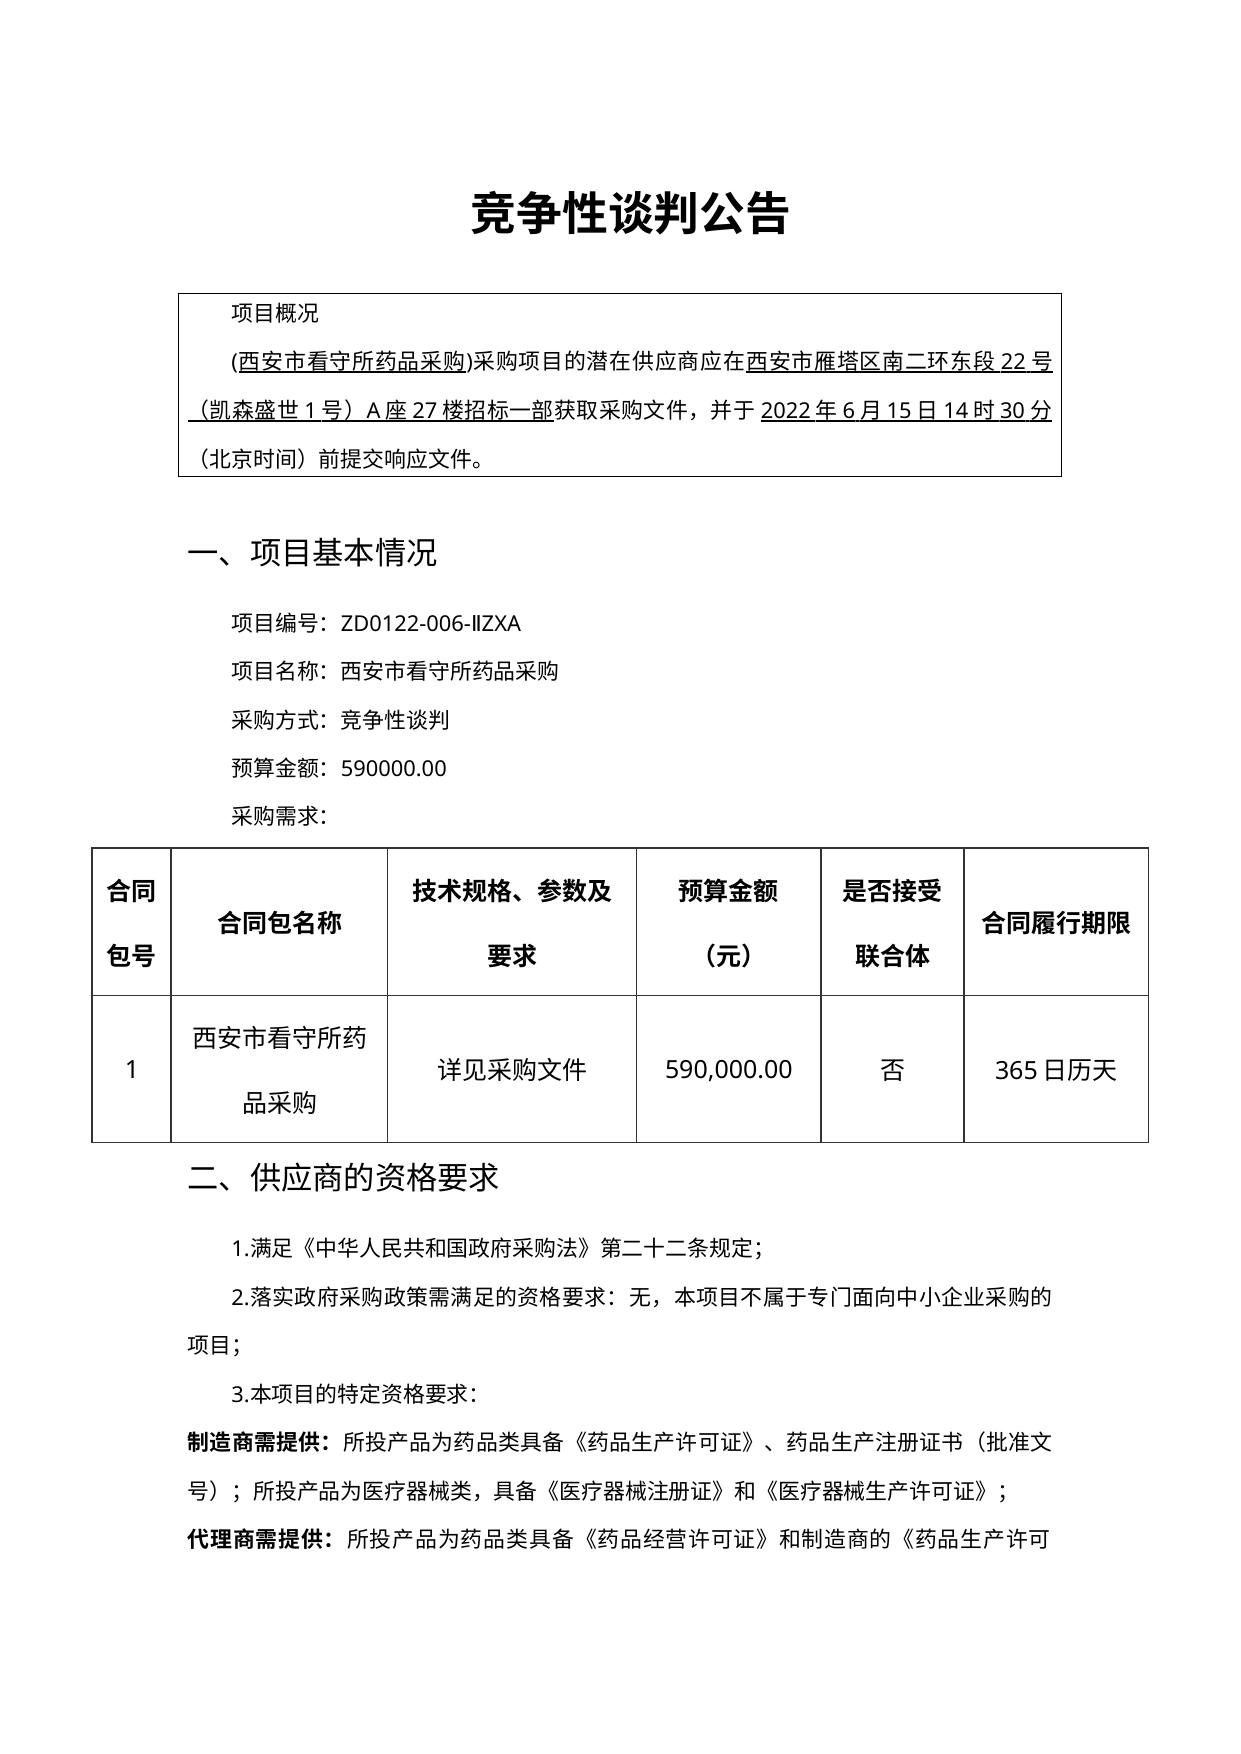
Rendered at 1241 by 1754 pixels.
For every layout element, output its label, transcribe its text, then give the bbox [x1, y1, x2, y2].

text 2.落实政府采购政策需满足的资格要求：无，本项目不属于专门面向中小企业采购的项目； [187, 1279, 1053, 1360]
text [187, 1424, 1053, 1554]
table_cell 详见采购文件 [388, 996, 636, 1142]
text 1.满足《中华人民共和国政府采购法》第二十二条规定； [187, 1231, 1053, 1263]
table_cell 1 [93, 996, 170, 1142]
table_cell 365日历天 [965, 996, 1148, 1142]
subtitle 二、供应商的资格要求 [187, 1143, 1053, 1208]
text 采购方式：竞争性谈判 [187, 702, 1053, 735]
text 预算金额：590000.00 [187, 751, 1053, 783]
table_header 合同履行期限 [965, 849, 1148, 994]
text 采购需求： [187, 799, 1053, 831]
table_header 合同包号 [93, 849, 170, 994]
text (西安市看守所药品采购)采购项目的潜在供应商应在西安市雁塔区南二环东段22号（凯森盛世1号）A座27楼招标一部获取采购文件，并于2022年6月15日14时30分（北京时间）前提交响应文件。 [179, 341, 1061, 476]
table_header 技术规格、参数及要求 [388, 849, 636, 994]
table_header 是否接受联合体 [822, 849, 963, 994]
text 项目概况 [179, 294, 1061, 328]
text 项目名称：西安市看守所药品采购 [187, 654, 1053, 686]
table_cell 否 [822, 996, 963, 1142]
text 竞争性谈判公告 [187, 162, 1053, 259]
subtitle 一、项目基本情况 [187, 518, 1053, 583]
text 项目编号：ZD0122-006-ⅡZXA [187, 606, 1059, 638]
table_cell 西安市看守所药品采购 [172, 996, 387, 1142]
text 3.本项目的特定资格要求： [187, 1376, 1053, 1409]
table_header 合同包名称 [172, 849, 387, 994]
table_cell 590,000.00 [637, 996, 820, 1142]
table_header 预算金额（元） [637, 849, 820, 994]
